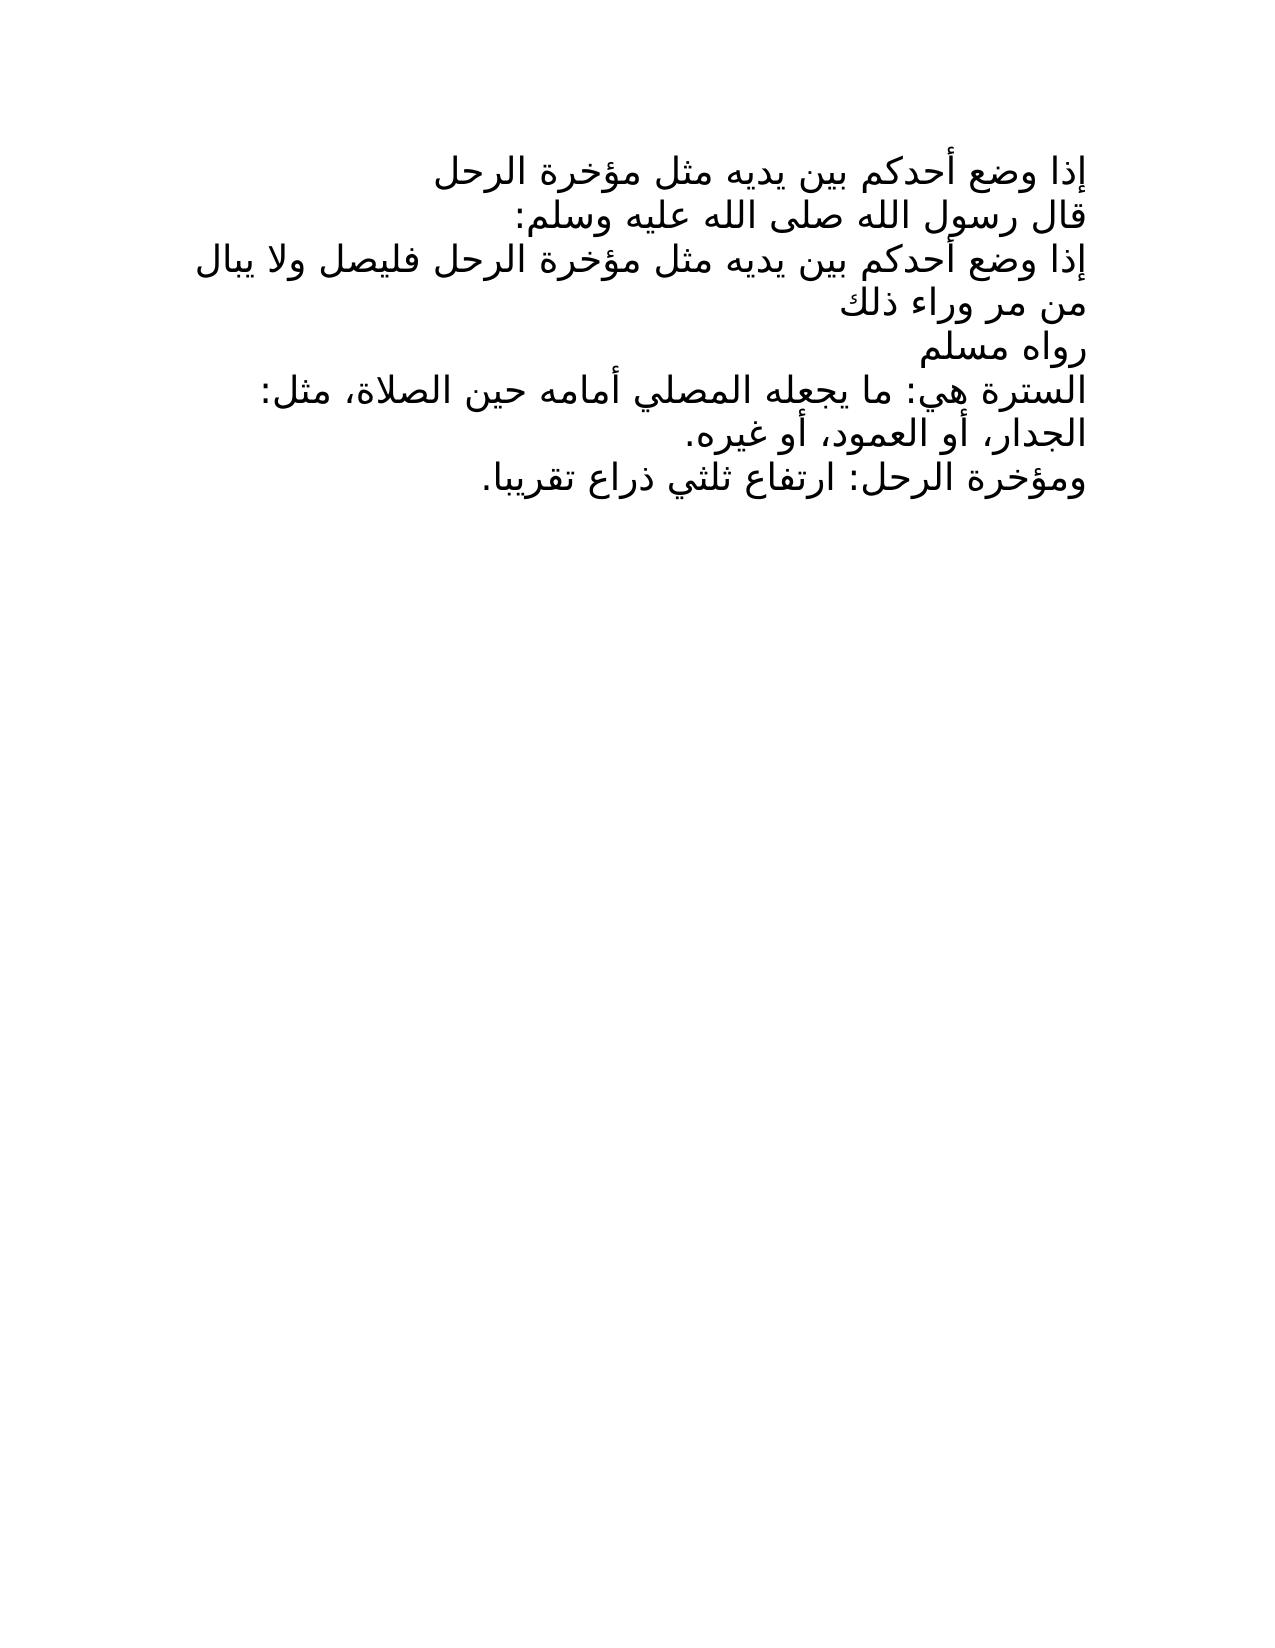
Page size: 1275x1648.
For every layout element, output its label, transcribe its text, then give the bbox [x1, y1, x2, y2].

text ومؤخرة الرحل: ارتفاع ثلثي ذراع تقريبا. [187, 456, 1088, 499]
text إذا وضع أحدكم بين يديه مثل مؤخرة الرحل فليصل ولا يبال من مر وراء ذلك [187, 237, 1088, 324]
text إذا وضع أحدكم بين يديه مثل مؤخرة الرحل [187, 150, 1088, 194]
text رواه مسلم [187, 324, 1088, 368]
text السترة هي: ما يجعله المصلي أمامه حين الصلاة، مثل: الجدار، أو العمود، أو غيره. [187, 368, 1088, 456]
text قال رسول الله صلى الله عليه وسلم: [187, 194, 1088, 237]
